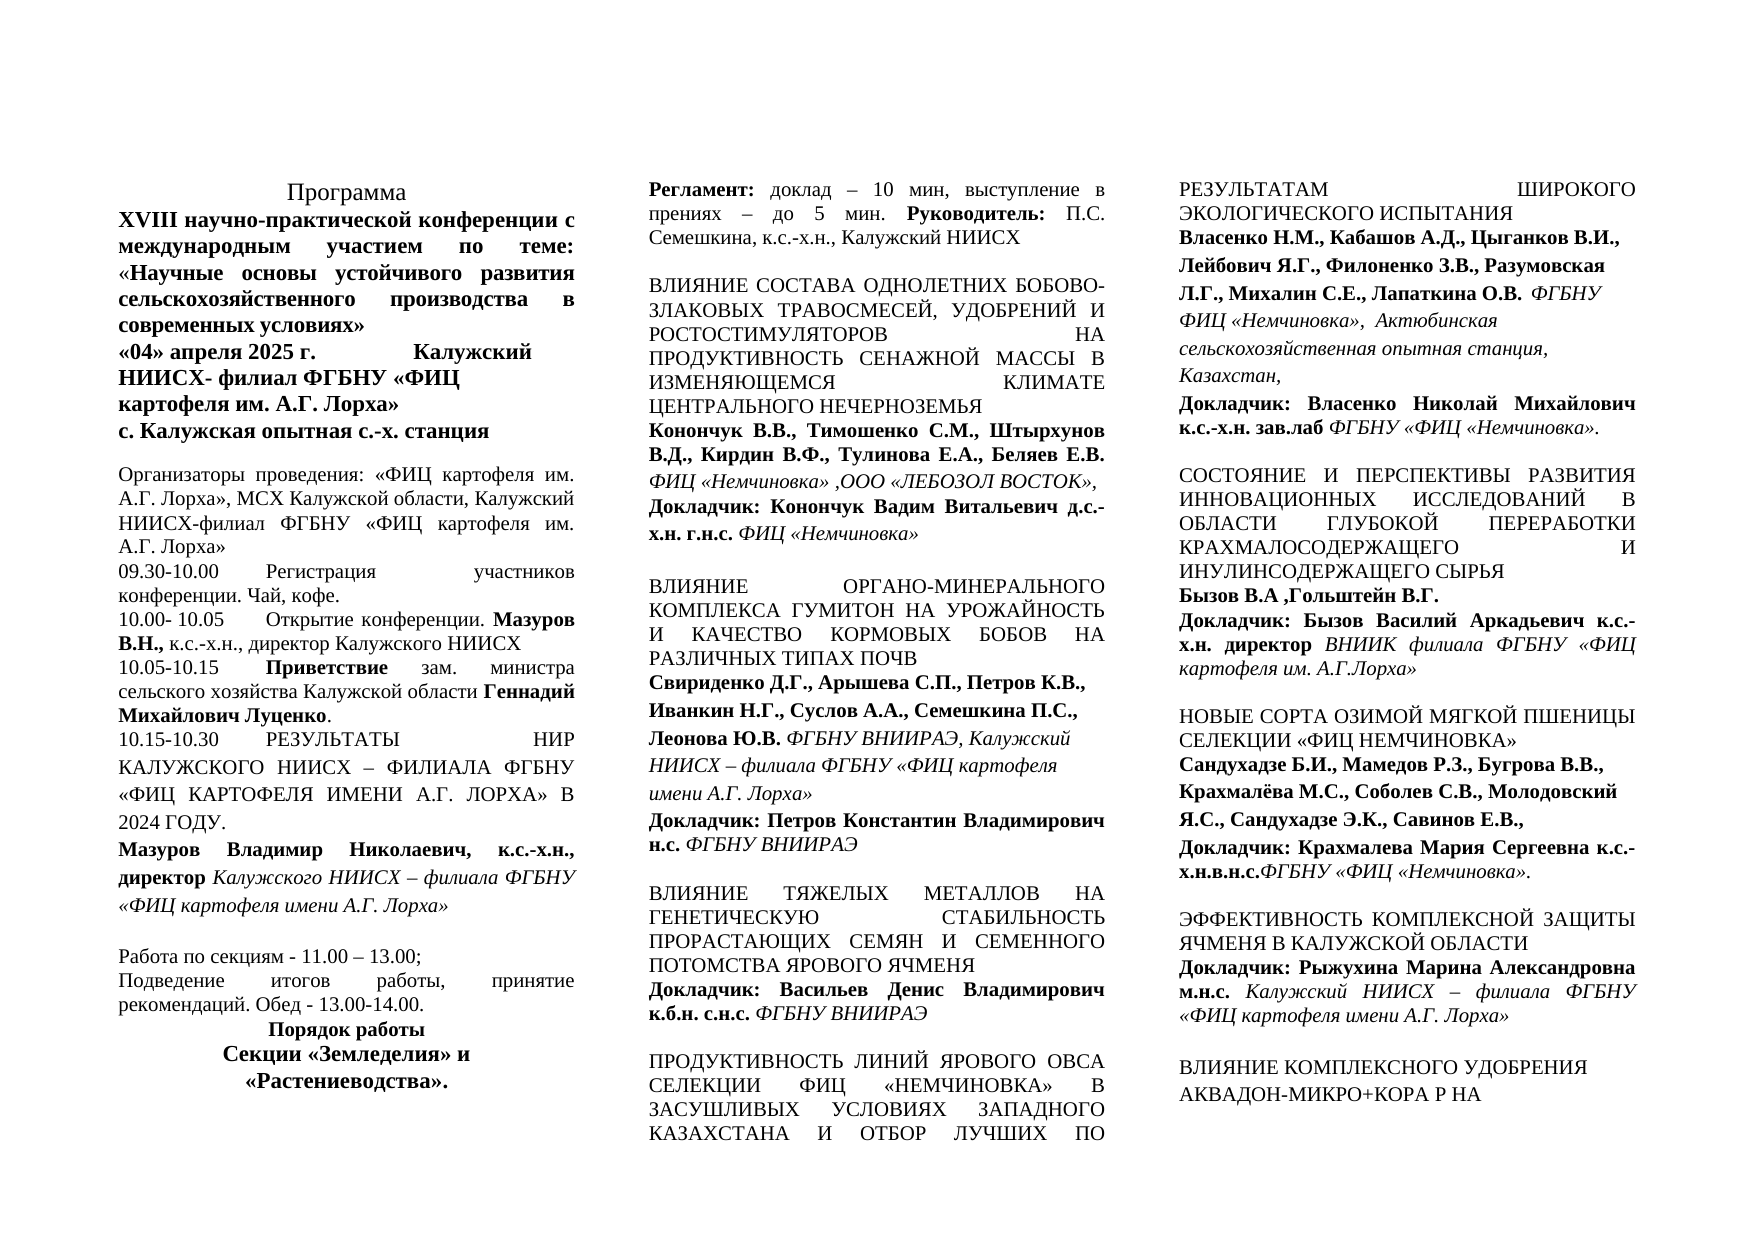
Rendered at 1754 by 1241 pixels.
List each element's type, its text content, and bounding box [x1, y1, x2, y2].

text 10.15-10.30 РЕЗУЛЬТАТЫ НИР КАЛУЖСКОГО НИИСХ – ФИЛИАЛА ФГБНУ «ФИЦ КАРТОФЕЛЯ ИМЕНИ А.Г. ЛОРХА» В 2024 ГОДУ. [118, 727, 575, 834]
text НОВЫЕ СОРТА ОЗИМОЙ МЯГКОЙ ПШЕНИЦЫ СЕЛЕКЦИИ «ФИЦ НЕМЧИНОВКА» [1179, 704, 1636, 752]
text ЭФФЕКТИВНОСТЬ КОМПЛЕКСНОЙ ЗАЩИТЫ ЯЧМЕНЯ В КАЛУЖСКОЙ ОБЛАСТИ [1179, 907, 1636, 955]
text Работа по секциям - 11.00 – 13.00; [118, 944, 575, 968]
text Бызов В.А ,Гольштейн В.Г. [1179, 583, 1636, 607]
text Сандухадзе Б.И., Мамедов Р.З., Бугрова В.В., Крахмалёва М.С., Соболев С.В., Молодовский Я.С., Сандухадзе Э.К., Савинов Е.В., [1179, 752, 1636, 831]
text ВЛИЯНИЕ ТЯЖЕЛЫХ МЕТАЛЛОВ НА ГЕНЕТИЧЕСКУЮ СТАБИЛЬНОСТЬ ПРОРАСТАЮЩИХ СЕМЯН И СЕМЕННОГО ПОТОМСТВА ЯРОВОГО ЯЧМЕНЯ [648, 881, 1105, 977]
text Докладчик: Рыжухина Марина Александровна м.н.с. Калужский НИИСХ – филиала ФГБНУ «ФИЦ картофеля имени А.Г. Лорха» [1179, 955, 1636, 1027]
text с. Калужская опытная с.-х. станция [118, 417, 575, 443]
text ПРОДУКТИВНОСТЬ ЛИНИЙ ЯРОВОГО ОВСА СЕЛЕКЦИИ ФИЦ «НЕМЧИНОВКА» В ЗАСУШЛИВЫХ УСЛОВИЯХ ЗАПАДНОГО КАЗАХСТАНА И ОТБОР ЛУЧШИХ ПО РЕЗУЛЬТАТАМ ШИРОКОГО ЭКОЛОГИЧЕСКОГО ИСПЫТАНИЯ [648, 1049, 1105, 1145]
text «04» апреля 2025 г. Калужский НИИСХ- филиал ФГБНУ «ФИЦ картофеля им. А.Г. Лорха» [118, 338, 575, 417]
text Организаторы проведения: «ФИЦ картофеля им. А.Г. Лорха», МСХ Калужской области, Калужский НИИСХ-филиал ФГБНУ «ФИЦ картофеля им. А.Г. Лорха» [118, 462, 575, 558]
text Подведение итогов работы, принятие рекомендаций. Обед - 13.00-14.00. [118, 968, 575, 1016]
text Программа [118, 177, 575, 206]
text Докладчик: Крахмалева Мария Сергеевна к.с.-х.н.в.н.с.ФГБНУ «ФИЦ «Немчиновка». [1179, 835, 1636, 883]
text 10.00- 10.05 Открытие конференции. Мазуров В.Н., к.с.-х.н., директор Калужского НИИСХ [118, 607, 575, 655]
text 10.05-10.15 Приветствие зам. министра сельского хозяйства Калужской области Геннадий Михайлович Луценко. [118, 655, 575, 727]
text Докладчик: Петров Константин Владимирович н.с. ФГБНУ ВНИИРАЭ [648, 808, 1105, 856]
text ВЛИЯНИЕ ОРГАНО-МИНЕРАЛЬНОГО КОМПЛЕКСА ГУМИТОН НА УРОЖАЙНОСТЬ И КАЧЕСТВО КОРМОВЫХ БОБОВ НА РАЗЛИЧНЫХ ТИПАХ ПОЧВ [648, 574, 1105, 670]
text ВЛИЯНИЕ КОМПЛЕКСНОГО УДОБРЕНИЯ АКВАДОН-МИКРО+КОРА P НА ПРОДУКТИВНОСТЬ МНОГОЛЕТНЕГО БОБОВО-ЗЛАКОВОГО АГРОЦЕНОЗА [1179, 1055, 1636, 1106]
text Секции «Земледелия» и «Растениеводства». [118, 1041, 575, 1093]
text XVIII научно-практической конференции с международным участием по теме: «Научные основы устойчивого развития сельскохозяйственного производства в современных условиях» [118, 206, 575, 338]
text Регламент: доклад – 10 мин, выступление в прениях – до 5 мин. Руководитель: П.С. Семешкина, к.с.-х.н., Калужский НИИСХ [648, 177, 1105, 249]
text Докладчик: Конончук Вадим Витальевич д.с.-х.н. г.н.с. ФИЦ «Немчиновка» [648, 494, 1105, 546]
text Докладчик: Бызов Василий Аркадьевич к.с.-х.н. директор ВНИИК филиала ФГБНУ «ФИЦ картофеля им. А.Г.Лорха» [1179, 607, 1636, 680]
text СОСТОЯНИЕ И ПЕРСПЕКТИВЫ РАЗВИТИЯ ИННОВАЦИОННЫХ ИССЛЕДОВАНИЙ В ОБЛАСТИ ГЛУБОКОЙ ПЕРЕРАБОТКИ КРАХМАЛОСОДЕРЖАЩЕГО И ИНУЛИНСОДЕРЖАЩЕГО СЫРЬЯ [1179, 463, 1636, 583]
text Порядок работы [118, 1016, 575, 1041]
text 09.30-10.00 Регистрация участников конференции. Чай, кофе. [118, 558, 575, 607]
text Свириденко Д.Г., Арышева С.П., Петров К.В., Иванкин Н.Г., Суслов А.А., Семешкина П.С., Леонова Ю.В. ФГБНУ ВНИИРАЭ, Калужский НИИСХ – филиала ФГБНУ «ФИЦ картофеля имени А.Г. Лорха» [648, 670, 1105, 805]
text ПРОДУКТИВНОСТЬ ЛИНИЙ ЯРОВОГО ОВСА СЕЛЕКЦИИ ФИЦ «НЕМЧИНОВКА» В ЗАСУШЛИВЫХ УСЛОВИЯХ ЗАПАДНОГО КАЗАХСТАНА И ОТБОР ЛУЧШИХ ПО РЕЗУЛЬТАТАМ ШИРОКОГО ЭКОЛОГИЧЕСКОГО ИСПЫТАНИЯ [1179, 177, 1636, 225]
text Докладчик: Васильев Денис Владимирович к.б.н. с.н.с. ФГБНУ ВНИИРАЭ [648, 977, 1105, 1025]
text Докладчик: Власенко Николай Михайлович к.с.-х.н. зав.лаб ФГБНУ «ФИЦ «Немчиновка». [1179, 391, 1636, 439]
text Власенко Н.М., Кабашов А.Д., Цыганков В.И., Лейбович Я.Г., Филоненко З.В., Разумовская Л.Г., Михалин С.Е., Лапаткина О.В. ФГБНУ ФИЦ «Немчиновка», Актюбинская сельскохозяйственная опытная станция, Казахстан, [1179, 225, 1636, 387]
text ВЛИЯНИЕ СОСТАВА ОДНОЛЕТНИХ БОБОВО-ЗЛАКОВЫХ ТРАВОСМЕСЕЙ, УДОБРЕНИЙ И РОСТОСТИМУЛЯТОРОВ НА ПРОДУКТИВНОСТЬ СЕНАЖНОЙ МАССЫ В ИЗМЕНЯЮЩЕМСЯ КЛИМАТЕ ЦЕНТРАЛЬНОГО НЕЧЕРНОЗЕМЬЯ [648, 273, 1105, 418]
text Конончук В.В., Тимошенко С.М., Штырхунов В.Д., Кирдин В.Ф., Тулинова Е.А., Беляев Е.В. ФИЦ «Немчиновка» ,ООО «ЛЕБОЗОЛ ВОСТОК», [648, 418, 1105, 494]
text Мазуров Владимир Николаевич, к.с.-х.н., директор Калужского НИИСХ – филиала ФГБНУ «ФИЦ картофеля имени А.Г. Лорха» [118, 837, 575, 917]
